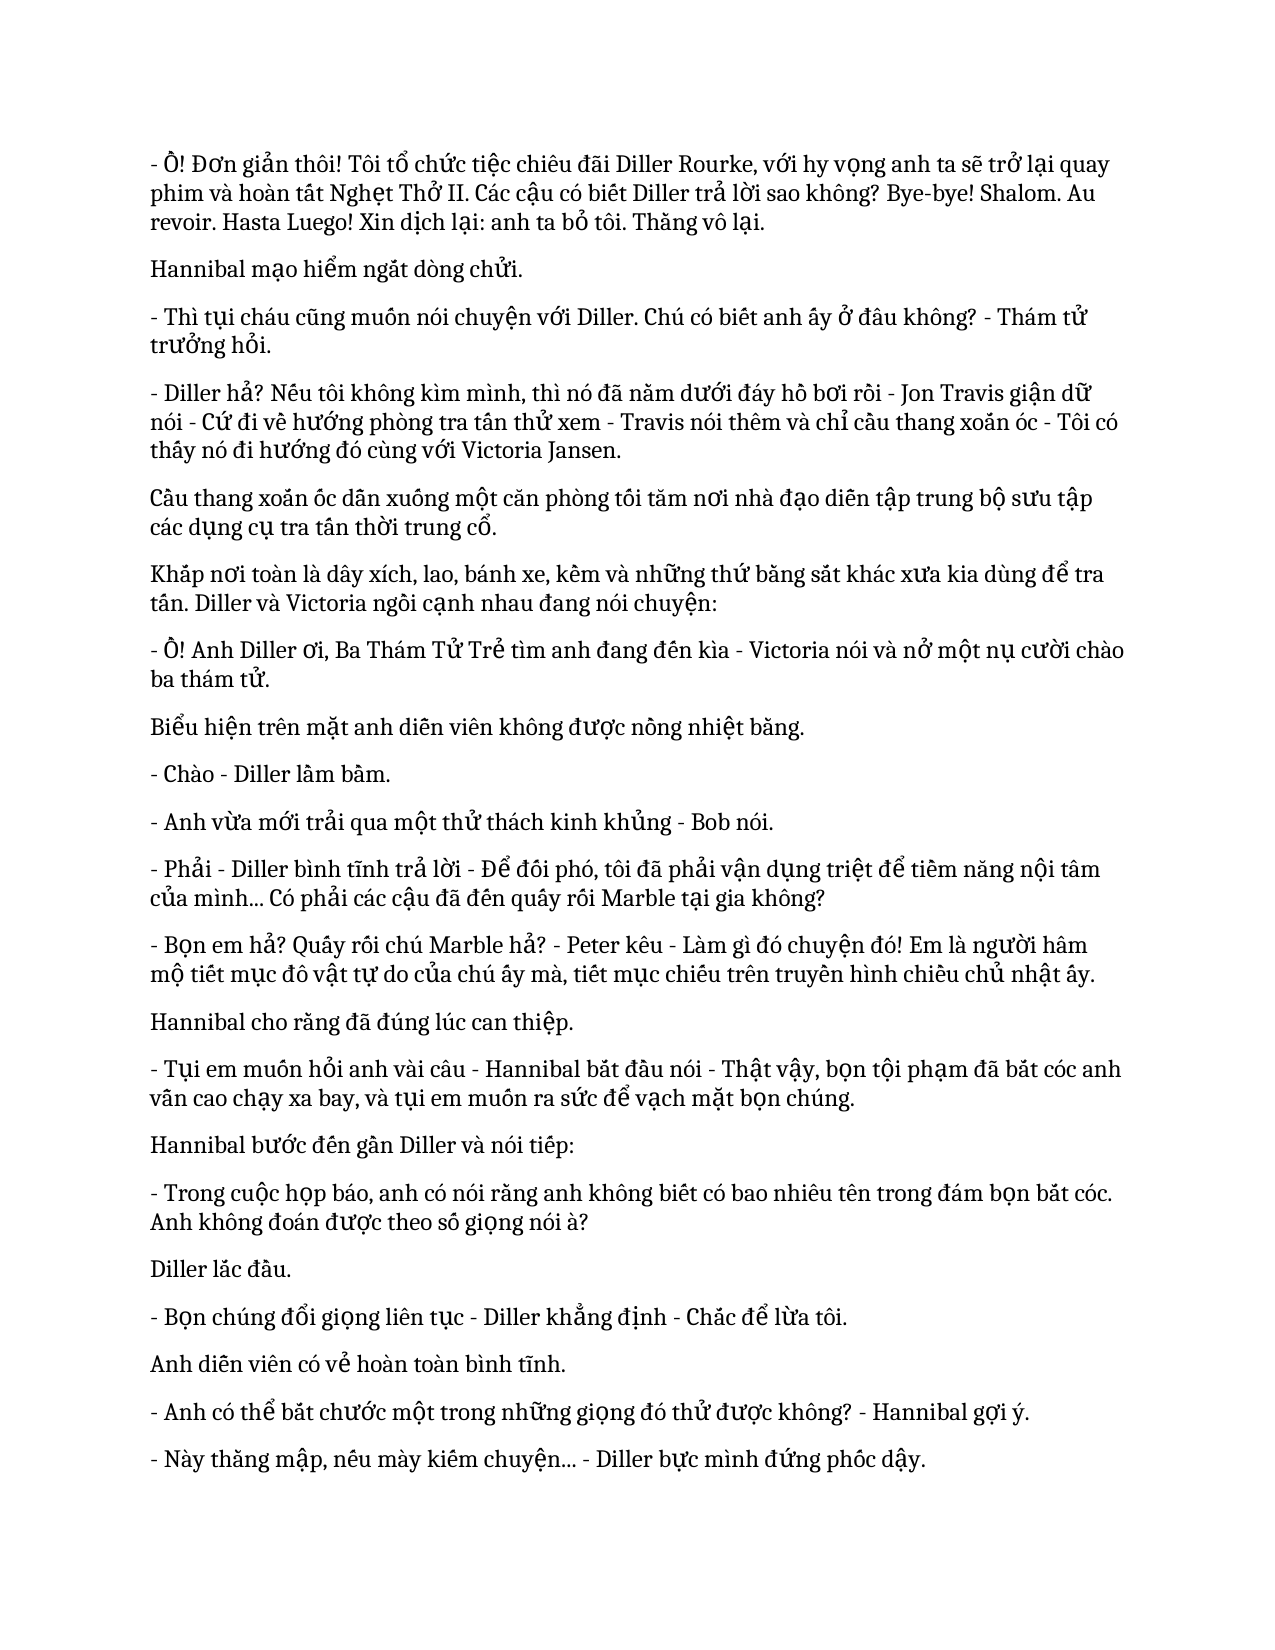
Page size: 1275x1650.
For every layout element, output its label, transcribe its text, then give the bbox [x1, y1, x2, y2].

text Hannibal mạo hiểm ngắt dòng chửi. [150, 255, 1125, 284]
text Cầu thang xoắn ốc dẫn xuống một căn phòng tối tăm nơi nhà đạo diễn tập trung bộ sưu tập các dụng cụ tra tấn thời trung cổ. [150, 484, 1125, 541]
text Hannibal cho rằng đã đúng lúc can thiệp. [150, 1007, 1125, 1036]
text Diller lắc đầu. [150, 1255, 1125, 1284]
text Hannibal bước đến gần Diller và nói tiếp: [150, 1131, 1125, 1160]
text - Chào - Diller lầm bầm. [150, 760, 1125, 789]
text - Phải - Diller bình tĩnh trả lời - Để đối phó, tôi đã phải vận dụng triệt để tiềm năng nội tâm của mình... Có phải các cậu đã đến quấy rối Marble tại gia không? [150, 855, 1125, 912]
text - Tụi em muốn hỏi anh vài câu - Hannibal bắt đầu nói - Thật vậy, bọn tội phạm đã bắt cóc anh vẫn cao chạy xa bay, và tụi em muốn ra sức để vạch mặt bọn chúng. [150, 1055, 1125, 1112]
text - Ồ! Anh Diller ơi, Ba Thám Tử Trẻ tìm anh đang đến kìa - Victoria nói và nở một nụ cười chào ba thám tử. [150, 636, 1125, 694]
text - Diller hả? Nếu tôi không kìm mình, thì nó đã nằm dưới đáy hồ bơi rồi - Jon Travis giận dữ nói - Cứ đi về hướng phòng tra tấn thử xem - Travis nói thêm và chỉ cầu thang xoắn óc - Tôi có thấy nó đi hướng đó cùng với Victoria Jansen. [150, 379, 1125, 465]
text - Trong cuộc họp báo, anh có nói rằng anh không biết có bao nhiêu tên trong đám bọn bắt cóc. Anh không đoán được theo số giọng nói à? [150, 1179, 1125, 1236]
text - Bọn chúng đổi giọng liên tục - Diller khẳng định - Chắc để lừa tôi. [150, 1302, 1125, 1331]
text - Anh vừa mới trải qua một thử thách kinh khủng - Bob nói. [150, 807, 1125, 836]
text - Thì tụi cháu cũng muốn nói chuyện với Diller. Chú có biết anh ấy ở đâu không? - Thám tử trưởng hỏi. [150, 302, 1125, 360]
text Anh diễn viên có vẻ hoàn toàn bình tĩnh. [150, 1350, 1125, 1379]
text Biểu hiện trên mặt anh diễn viên không được nồng nhiệt bằng. [150, 712, 1125, 741]
text - Bọn em hả? Quấy rối chú Marble hả? - Peter kêu - Làm gì đó chuyện đó! Em là người hâm mộ tiết mục đô vật tự do của chú ấy mà, tiết mục chiếu trên truyền hình chiều chủ nhật ấy. [150, 931, 1125, 989]
text Khắp nơi toàn là dây xích, lao, bánh xe, kềm và những thứ bằng sắt khác xưa kia dùng để tra tấn. Diller và Victoria ngồi cạnh nhau đang nói chuyện: [150, 560, 1125, 617]
text - Anh có thể bắt chước một trong những giọng đó thử được không? - Hannibal gợi ý. [150, 1397, 1125, 1426]
text - Ồ! Đơn giản thôi! Tôi tổ chức tiệc chiêu đãi Diller Rourke, với hy vọng anh ta sẽ trở lại quay phim và hoàn tất Nghẹt Thở II. Các cậu có biết Diller trả lời sao không? Bye-bye! Shalom. Au revoir. Hasta Luego! Xin dịch lại: anh ta bỏ tôi. Thằng vô lại. [150, 150, 1125, 236]
text - Này thằng mập, nếu mày kiếm chuyện... - Diller bực mình đứng phốc dậy. [150, 1445, 1125, 1474]
